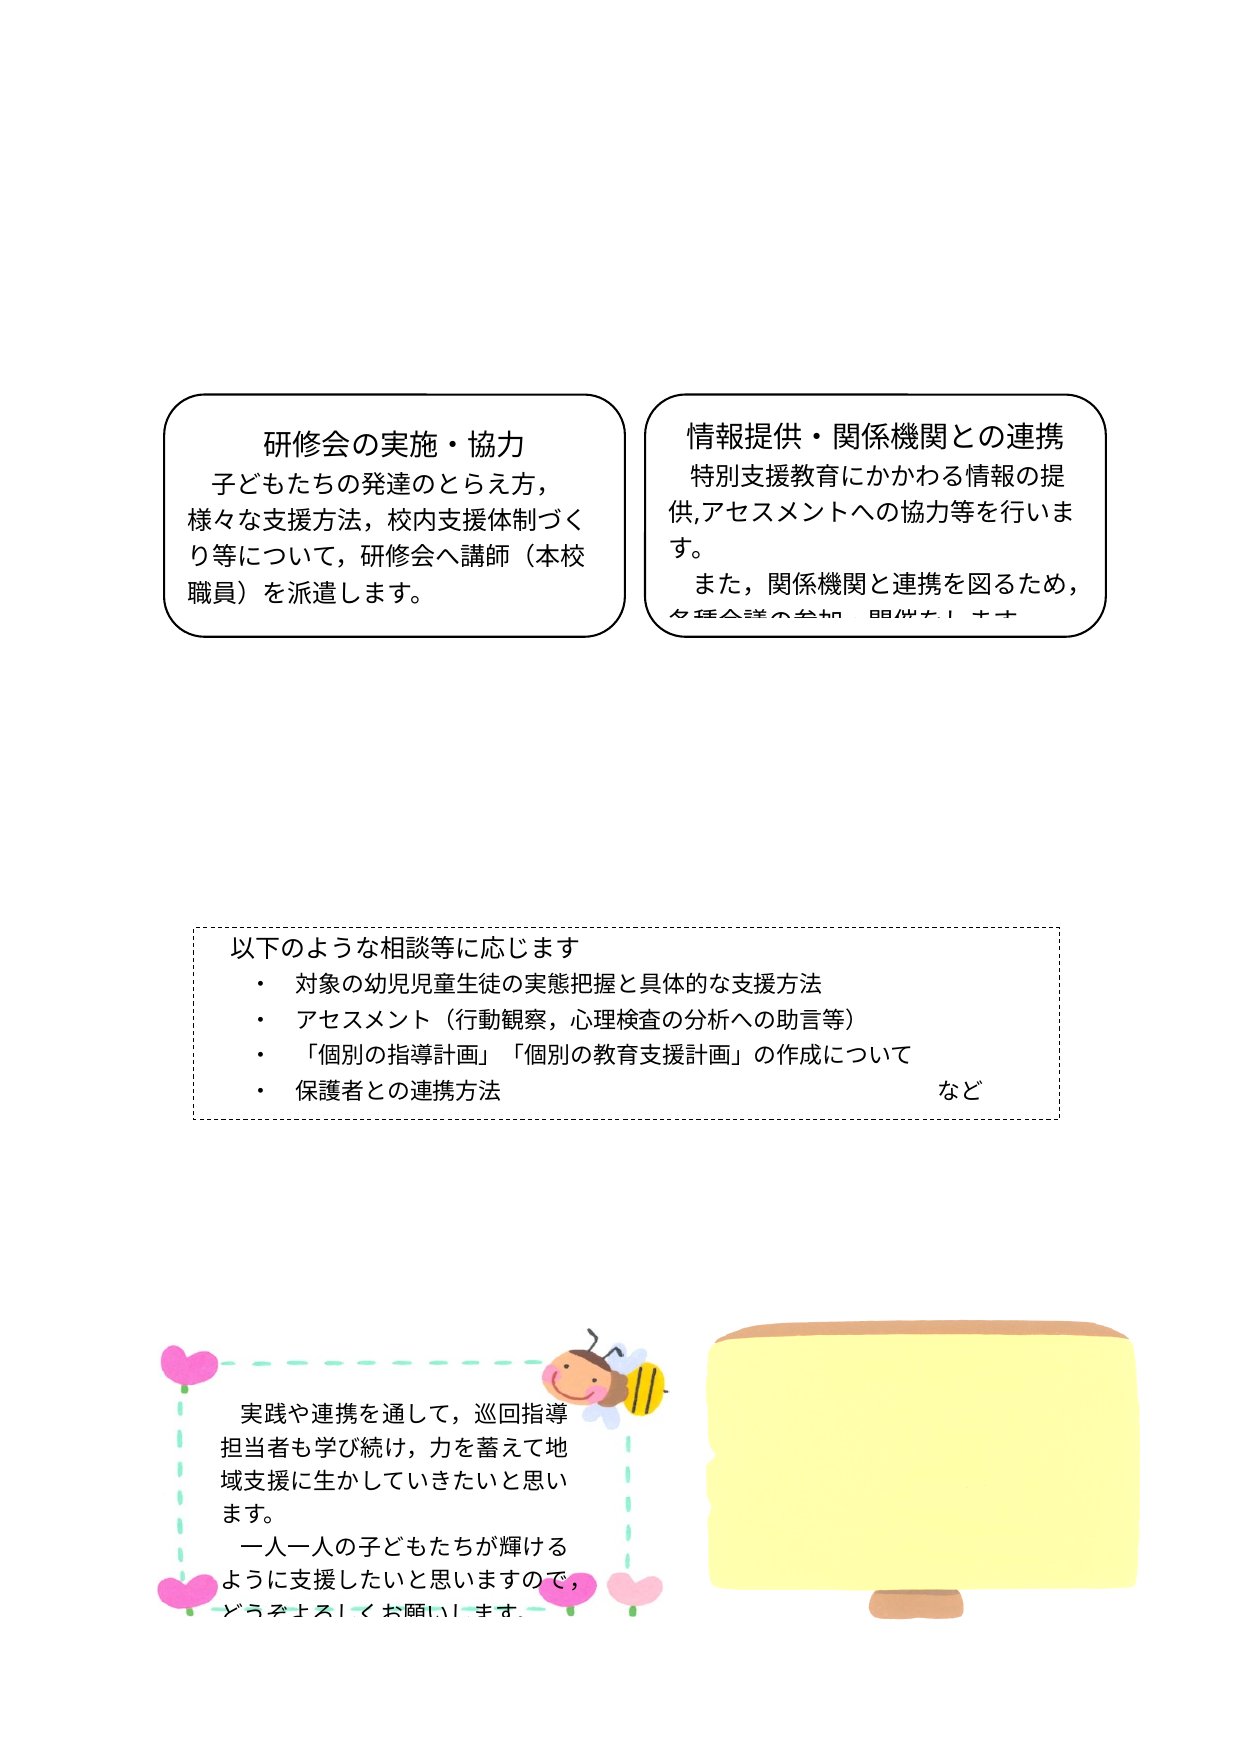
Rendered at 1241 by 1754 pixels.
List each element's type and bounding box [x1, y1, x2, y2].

picture [411, 1605, 419, 1617]
picture [317, 1613, 330, 1617]
picture [406, 1605, 410, 1617]
picture [704, 1318, 1141, 1620]
picture [157, 1328, 670, 1617]
